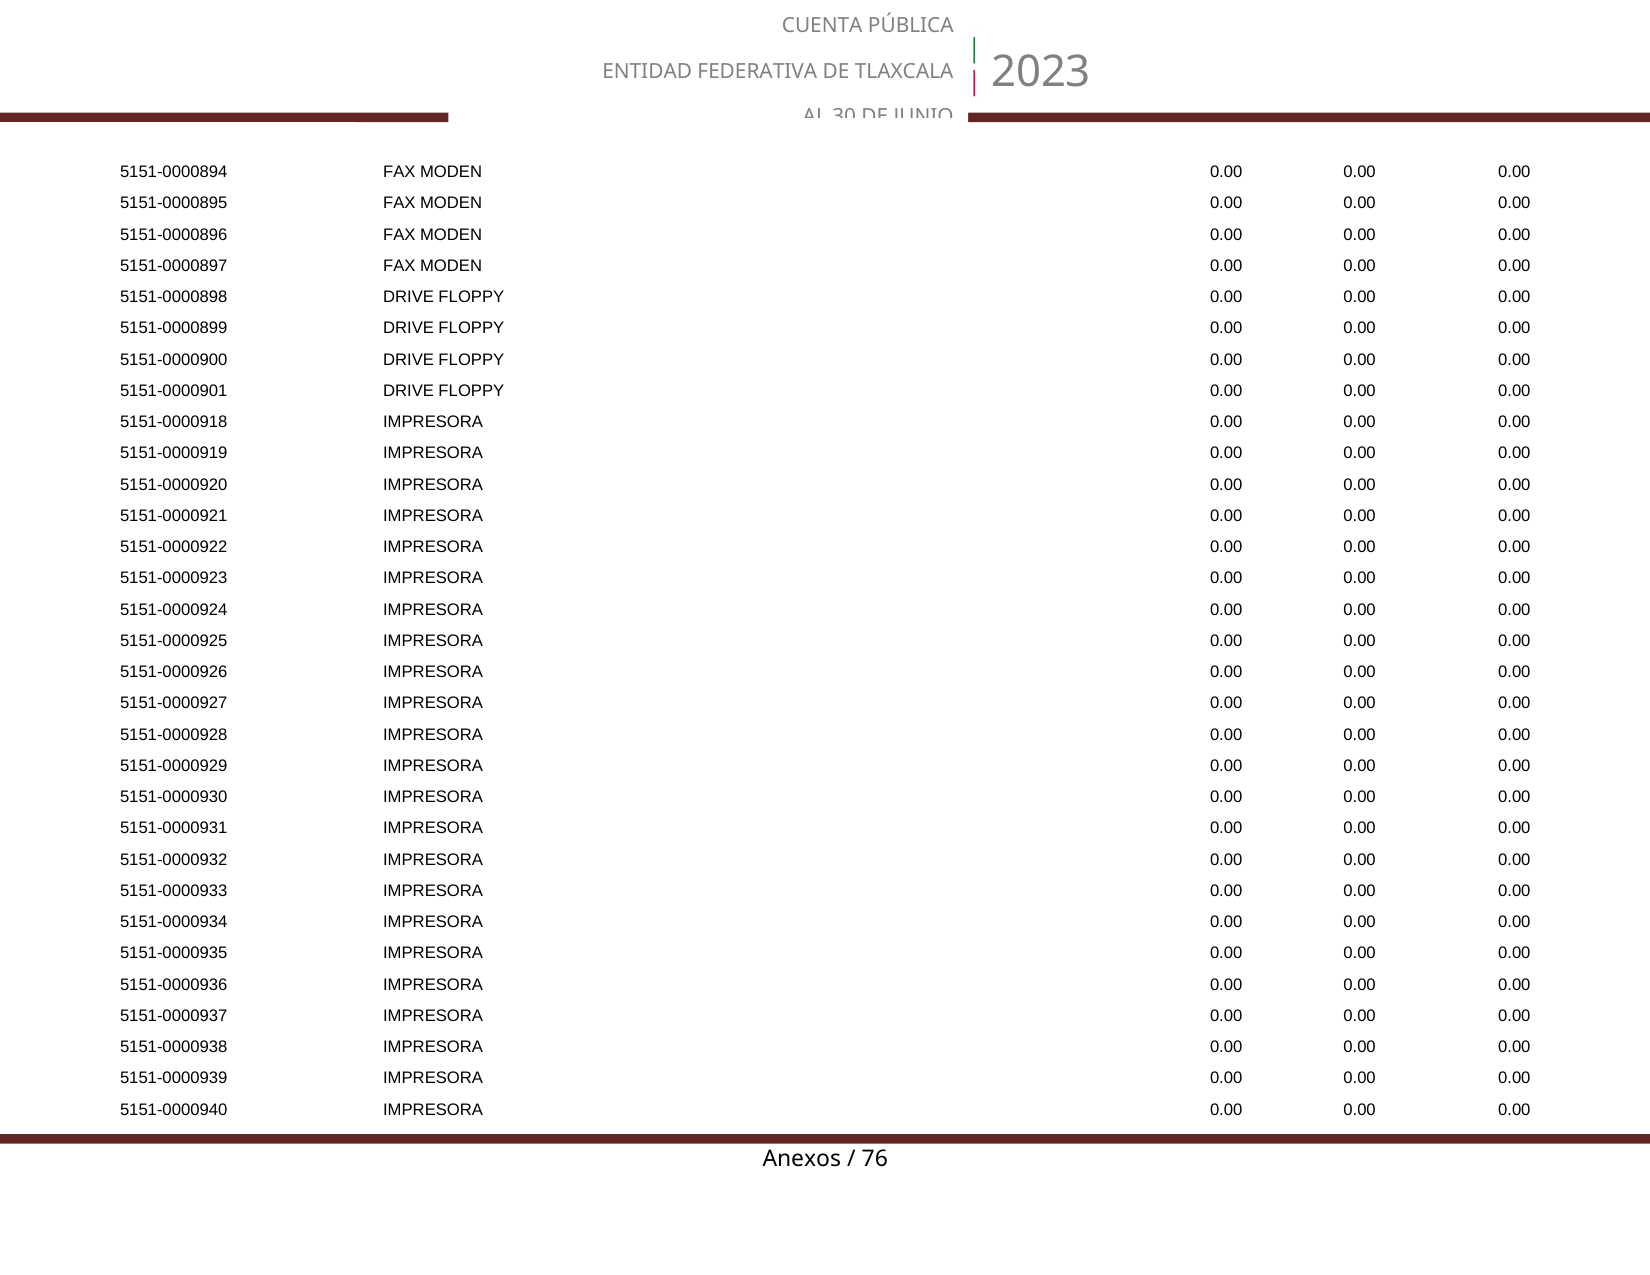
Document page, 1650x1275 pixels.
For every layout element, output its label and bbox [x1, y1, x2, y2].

picture [968, 28, 985, 99]
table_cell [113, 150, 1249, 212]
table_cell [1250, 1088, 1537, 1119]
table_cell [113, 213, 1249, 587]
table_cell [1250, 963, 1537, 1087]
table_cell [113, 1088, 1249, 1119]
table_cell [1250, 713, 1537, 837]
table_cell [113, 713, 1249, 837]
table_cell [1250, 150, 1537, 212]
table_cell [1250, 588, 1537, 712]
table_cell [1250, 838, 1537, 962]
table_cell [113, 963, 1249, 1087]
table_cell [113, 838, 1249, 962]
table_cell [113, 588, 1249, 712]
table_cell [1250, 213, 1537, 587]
